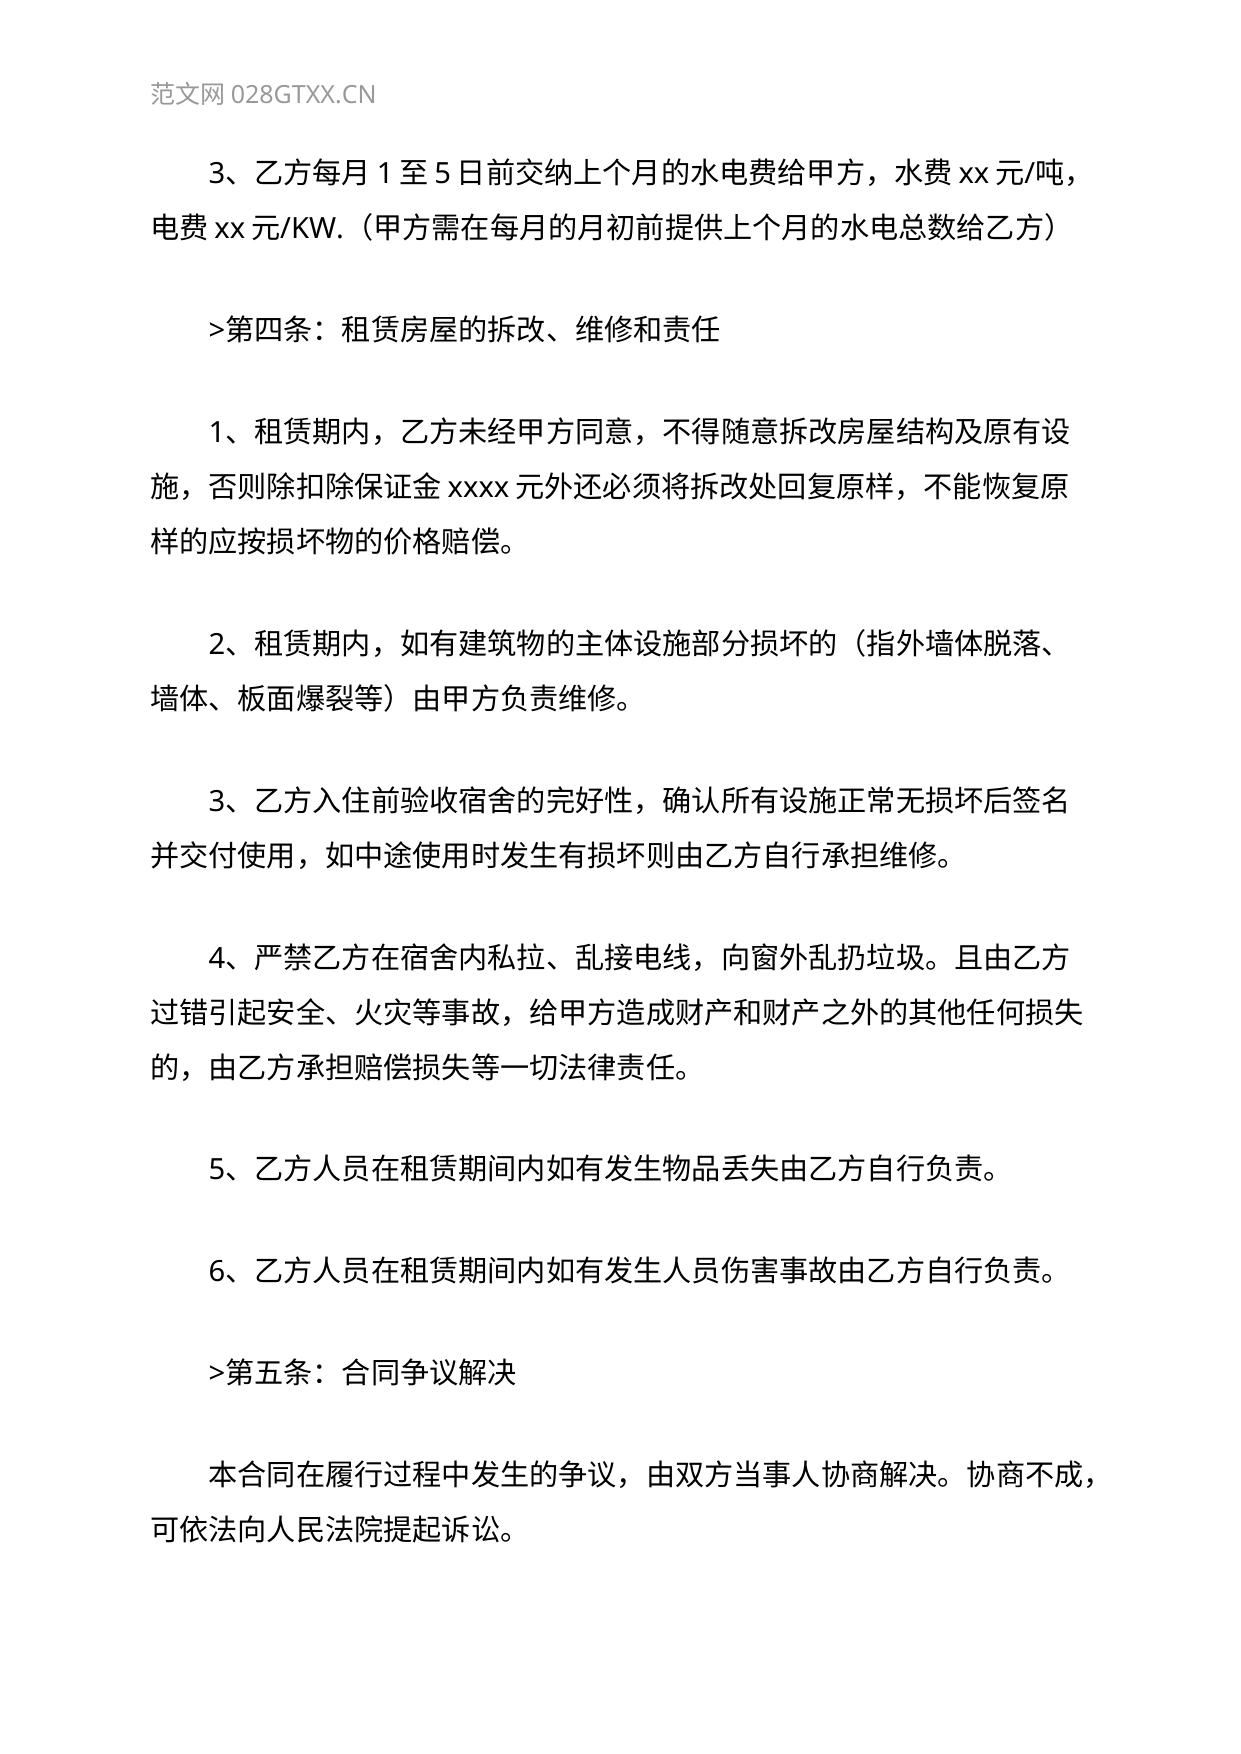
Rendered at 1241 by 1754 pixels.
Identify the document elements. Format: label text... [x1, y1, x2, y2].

text 本合同在履行过程中发生的争议，由双方当事人协商解决。协商不成，可依法向人民法院提起诉讼。 [150, 1452, 1090, 1549]
text 3、乙方入住前验收宿舍的完好性，确认所有设施正常无损坏后签名并交付使用，如中途使用时发生有损坏则由乙方自行承担维修。 [150, 777, 1090, 875]
text >第五条：合同争议解决 [150, 1350, 1090, 1392]
text 1、租赁期内，乙方未经甲方同意，不得随意拆改房屋结构及原有设施，否则除扣除保证金xxxx元外还必须将拆改处回复原样，不能恢复原样的应按损坏物的价格赔偿。 [150, 409, 1090, 561]
text 2、租赁期内，如有建筑物的主体设施部分损坏的（指外墙体脱落、墙体、板面爆裂等）由甲方负责维修。 [150, 621, 1090, 718]
text 4、严禁乙方在宿舍内私拉、乱接电线，向窗外乱扔垃圾。且由乙方过错引起安全、火灾等事故，给甲方造成财产和财产之外的其他任何损失的，由乙方承担赔偿损失等一切法律责任。 [150, 934, 1090, 1086]
text 3、乙方每月1至5日前交纳上个月的水电费给甲方，水费xx元/吨，电费xx元/KW.（甲方需在每月的月初前提供上个月的水电总数给乙方） [150, 150, 1090, 247]
text 5、乙方人员在租赁期间内如有发生物品丢失由乙方自行负责。 [150, 1146, 1090, 1188]
text >第四条：租赁房屋的拆改、维修和责任 [150, 307, 1090, 349]
text 6、乙方人员在租赁期间内如有发生人员伤害事故由乙方自行负责。 [150, 1248, 1090, 1290]
